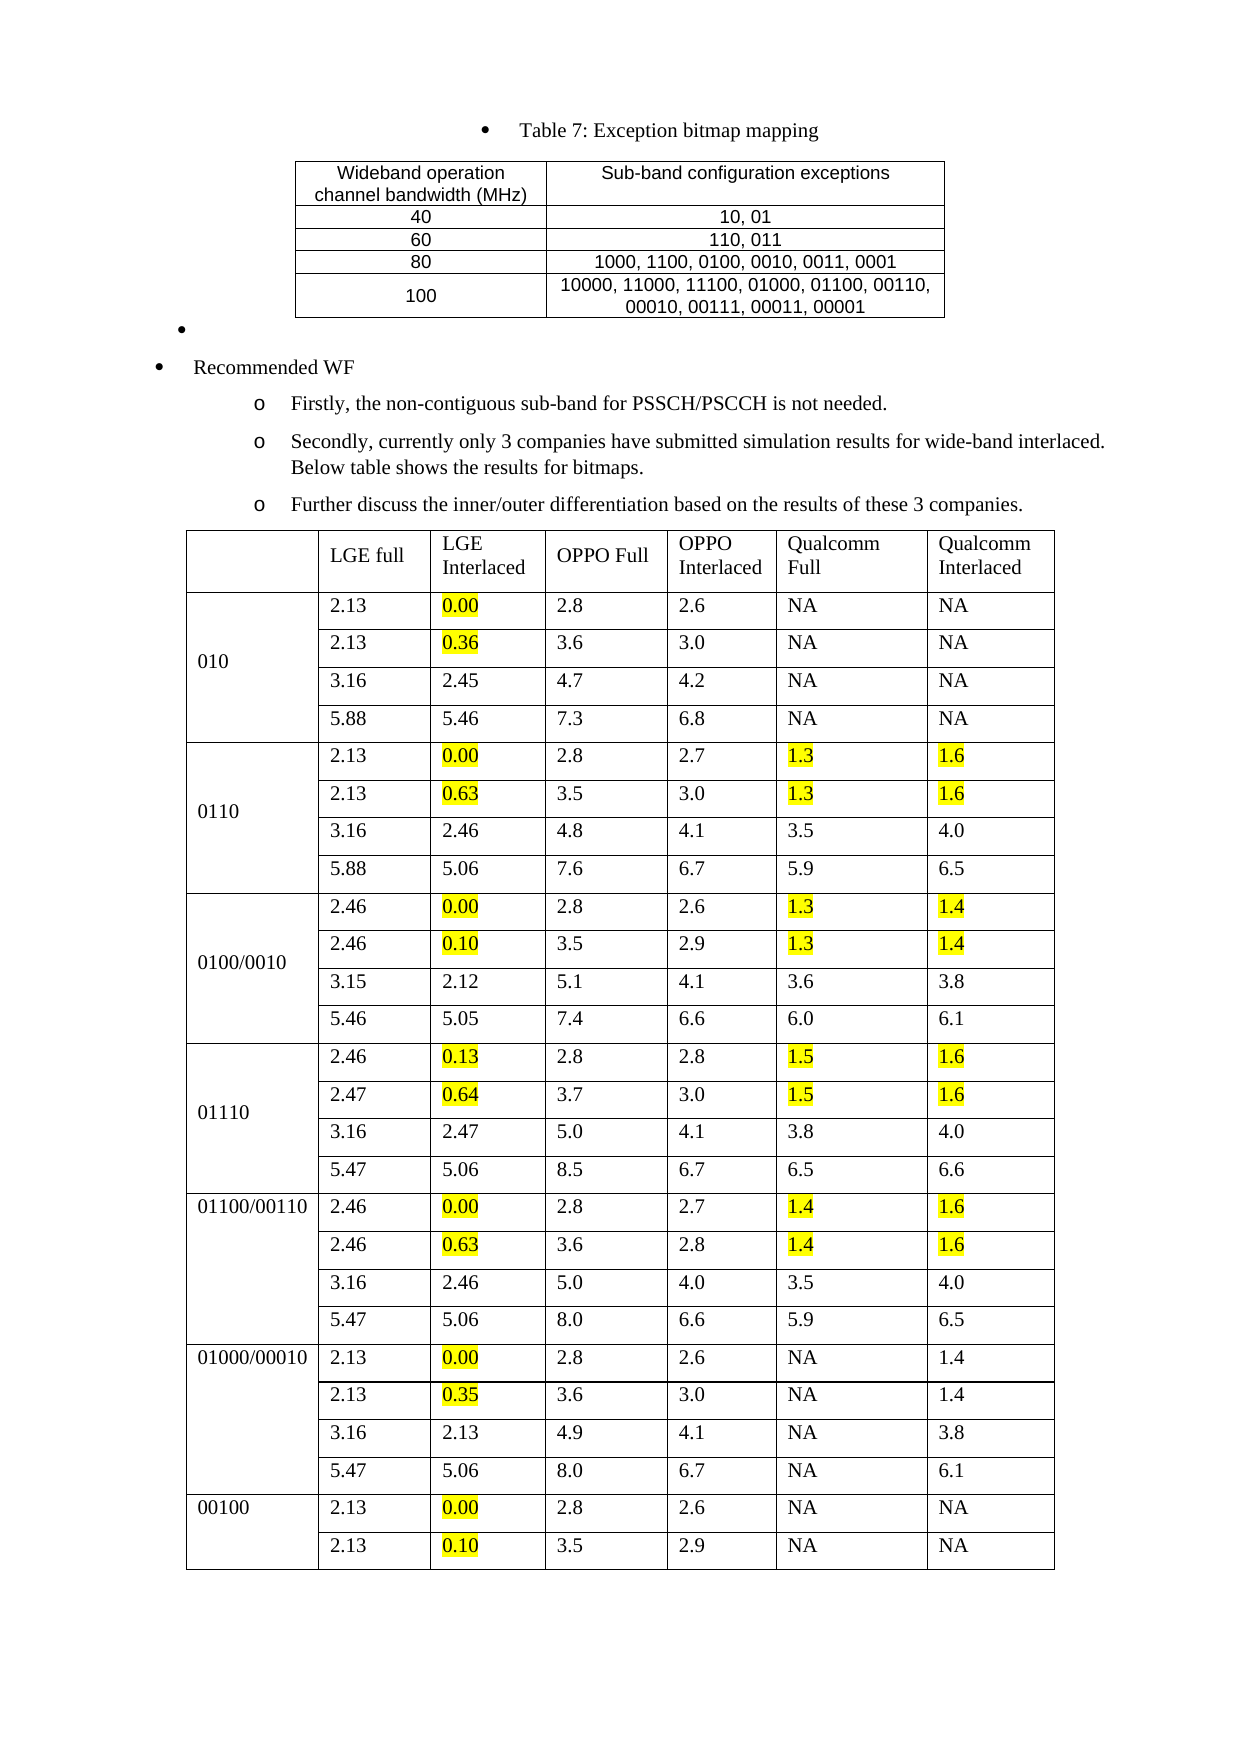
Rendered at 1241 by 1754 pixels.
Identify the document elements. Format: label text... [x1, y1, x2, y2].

table_cell 5.06 [431, 856, 545, 892]
table_cell 3.0 [668, 1082, 776, 1118]
table_cell 3.5 [546, 931, 667, 968]
table_cell NA [777, 668, 927, 704]
table_header Qualcomm Interlaced [928, 531, 1054, 592]
list Further discuss the inner/outer differentiation based on the results of these 3 companies. [253, 492, 1122, 517]
table_cell 2.9 [668, 1533, 776, 1569]
table_cell 5.06 [431, 1157, 545, 1193]
table_cell 3.6 [546, 1232, 667, 1268]
table_cell 4.1 [668, 969, 776, 1005]
table_cell 3.0 [668, 781, 776, 817]
table_cell 1.6 [928, 1082, 1054, 1118]
table_cell NA [928, 706, 1054, 742]
table_cell NA [928, 668, 1054, 704]
table_header OPPO Full [546, 531, 667, 592]
table_cell 1.6 [928, 1044, 1054, 1081]
table_cell 1.4 [928, 1383, 1054, 1419]
table_cell 2.46 [319, 931, 430, 968]
table_cell 4.0 [928, 818, 1054, 855]
table_cell 4.7 [546, 668, 667, 704]
table_cell NA [928, 1495, 1054, 1532]
table_cell 5.88 [319, 706, 430, 742]
table_cell 0.63 [431, 1232, 545, 1268]
table_cell NA [777, 1495, 927, 1532]
table_cell 1.6 [928, 743, 1054, 780]
table_cell 5.47 [319, 1157, 430, 1193]
table_cell 1000, 1100, 0100, 0010, 0011, 0001 [547, 251, 944, 273]
table_cell 2.8 [546, 1345, 667, 1381]
table_cell 2.46 [319, 1044, 430, 1081]
table_cell 5.0 [546, 1270, 667, 1306]
table_cell 4.1 [668, 1420, 776, 1457]
table_cell 3.5 [777, 1270, 927, 1306]
table_cell 1.4 [928, 894, 1054, 930]
table_cell 6.7 [668, 1458, 776, 1494]
table_cell 6.7 [668, 856, 776, 892]
table_header LGE full [319, 531, 430, 592]
table_cell NA [928, 630, 1054, 667]
table_cell 2.13 [319, 781, 430, 817]
table_cell 1.3 [777, 743, 927, 780]
table_cell 0.00 [431, 894, 545, 930]
table_cell 6.1 [928, 1006, 1054, 1043]
table_cell 5.06 [431, 1307, 545, 1344]
table_cell 80 [296, 251, 546, 273]
table_cell 5.46 [319, 1006, 430, 1043]
table_cell 6.5 [928, 1307, 1054, 1344]
table_cell 2.6 [668, 593, 776, 629]
table_cell 3.15 [319, 969, 430, 1005]
table_cell 5.0 [546, 1119, 667, 1156]
table_cell 2.7 [668, 1194, 776, 1231]
table_cell 8.0 [546, 1458, 667, 1494]
table_cell 1.4 [777, 1232, 927, 1268]
table_header OPPO Interlaced [668, 531, 776, 592]
table_cell 2.13 [319, 1383, 430, 1419]
table_cell 3.16 [319, 818, 430, 855]
table_header Sub-band configuration exceptions [547, 162, 944, 205]
table_cell 01100/00110 [187, 1194, 318, 1344]
table_cell 2.8 [546, 743, 667, 780]
table_cell 3.5 [546, 781, 667, 817]
table_cell 3.16 [319, 668, 430, 704]
table_cell NA [928, 593, 1054, 629]
table_cell 6.7 [668, 1157, 776, 1193]
table_cell 2.8 [668, 1044, 776, 1081]
table_cell 110, 011 [547, 229, 944, 250]
table_cell 2.8 [546, 894, 667, 930]
table_cell 2.8 [546, 1044, 667, 1081]
table_cell 7.3 [546, 706, 667, 742]
table_cell 2.47 [431, 1119, 545, 1156]
table_cell 3.16 [319, 1420, 430, 1457]
table_cell 10000, 11000, 11100, 01000, 01100, 00110, 00010, 00111, 00011, 00001 [547, 274, 944, 317]
table_cell 3.0 [668, 1383, 776, 1419]
table_cell 6.0 [777, 1006, 927, 1043]
table_cell 0.36 [431, 630, 545, 667]
table_cell NA [777, 630, 927, 667]
table_header Wideband operation channel bandwidth (MHz) [296, 162, 546, 205]
table_cell 0.00 [431, 593, 545, 629]
table_cell 5.06 [431, 1458, 545, 1494]
table_cell 0.00 [431, 743, 545, 780]
table_cell 6.5 [928, 856, 1054, 892]
table_cell 5.46 [431, 706, 545, 742]
table_cell 2.46 [319, 1232, 430, 1268]
table_cell 01110 [187, 1044, 318, 1193]
table_cell 1.3 [777, 781, 927, 817]
table_cell 1.4 [777, 1194, 927, 1231]
table_cell 8.0 [546, 1307, 667, 1344]
table_cell 6.8 [668, 706, 776, 742]
table_cell NA [928, 1533, 1054, 1569]
table_cell 0.10 [431, 1533, 545, 1569]
table_cell 2.6 [668, 894, 776, 930]
table_cell 2.46 [431, 818, 545, 855]
table_cell NA [777, 1420, 927, 1457]
table_cell 1.6 [928, 1232, 1054, 1268]
table_cell 5.47 [319, 1458, 430, 1494]
table_cell 10, 01 [547, 206, 944, 228]
table_cell 3.8 [928, 1420, 1054, 1457]
table_cell 4.9 [546, 1420, 667, 1457]
table_cell 60 [296, 229, 546, 250]
table_cell 4.2 [668, 668, 776, 704]
table_cell 010 [187, 593, 318, 742]
table_cell 2.12 [431, 969, 545, 1005]
table_cell 2.13 [319, 630, 430, 667]
table_cell 00100 [187, 1495, 318, 1569]
table_cell 2.47 [319, 1082, 430, 1118]
table_cell 5.1 [546, 969, 667, 1005]
table_cell 2.8 [546, 593, 667, 629]
table_cell 4.0 [928, 1270, 1054, 1306]
table_cell NA [777, 1383, 927, 1419]
list Recommended WF [156, 355, 1122, 379]
table_cell NA [777, 1533, 927, 1569]
table_cell 4.1 [668, 818, 776, 855]
table_cell NA [777, 593, 927, 629]
table_cell 5.47 [319, 1307, 430, 1344]
table_cell 3.6 [546, 630, 667, 667]
table_cell 1.3 [777, 894, 927, 930]
table_cell 1.3 [777, 931, 927, 968]
table_header Qualcomm Full [777, 531, 927, 592]
table_header LGE Interlaced [431, 531, 545, 592]
table_cell 2.6 [668, 1345, 776, 1381]
table_cell 2.8 [668, 1232, 776, 1268]
table_cell 2.6 [668, 1495, 776, 1532]
table_cell 3.5 [777, 818, 927, 855]
table_cell 2.46 [431, 1270, 545, 1306]
table_cell 2.46 [319, 1194, 430, 1231]
table_cell 0.00 [431, 1345, 545, 1381]
table_cell 7.6 [546, 856, 667, 892]
table_cell 2.8 [546, 1194, 667, 1231]
table_cell 6.6 [668, 1307, 776, 1344]
table_cell 5.05 [431, 1006, 545, 1043]
table_cell 2.13 [319, 743, 430, 780]
table_cell 6.6 [928, 1157, 1054, 1193]
table_cell 2.8 [546, 1495, 667, 1532]
table_cell 2.13 [319, 593, 430, 629]
table_cell NA [777, 1458, 927, 1494]
table_cell 4.1 [668, 1119, 776, 1156]
table_cell 3.16 [319, 1270, 430, 1306]
table_cell 2.9 [668, 931, 776, 968]
table_cell 40 [296, 206, 546, 228]
table_cell 4.8 [546, 818, 667, 855]
table_cell 3.7 [546, 1082, 667, 1118]
list Secondly, currently only 3 companies have submitted simulation results for wide-band interlaced. Below table shows the results for bitmaps. [253, 429, 1122, 479]
table_cell 3.5 [546, 1533, 667, 1569]
list Firstly, the non-contiguous sub-band for PSSCH/PSCCH is not needed. [253, 391, 1122, 417]
table_cell 8.5 [546, 1157, 667, 1193]
table_cell 1.6 [928, 1194, 1054, 1231]
table_cell 5.88 [319, 856, 430, 892]
table_cell 2.13 [319, 1495, 430, 1532]
table_cell 6.5 [777, 1157, 927, 1193]
table_cell 2.13 [319, 1533, 430, 1569]
table_cell 0110 [187, 743, 318, 892]
table_cell 1.4 [928, 931, 1054, 968]
table_cell 2.45 [431, 668, 545, 704]
table_cell 1.5 [777, 1082, 927, 1118]
table_cell 3.6 [546, 1383, 667, 1419]
table_cell 3.8 [928, 969, 1054, 1005]
table_cell 2.13 [319, 1345, 430, 1381]
table_cell 0.00 [431, 1495, 545, 1532]
table_cell 6.6 [668, 1006, 776, 1043]
table_cell 5.9 [777, 856, 927, 892]
table_cell 7.4 [546, 1006, 667, 1043]
table_cell 2.13 [431, 1420, 545, 1457]
table_cell 0.64 [431, 1082, 545, 1118]
table_cell 0.13 [431, 1044, 545, 1081]
table_cell 4.0 [668, 1270, 776, 1306]
table_cell 01000/00010 [187, 1345, 318, 1494]
table_cell NA [777, 1345, 927, 1381]
table_cell 1.6 [928, 781, 1054, 817]
table_cell 0.00 [431, 1194, 545, 1231]
table_cell 0.35 [431, 1383, 545, 1419]
table_cell 0100/0010 [187, 894, 318, 1043]
table_cell 100 [296, 274, 546, 317]
table_cell 2.46 [319, 894, 430, 930]
table_cell NA [777, 706, 927, 742]
list Table 7: Exception bitmap mapping [178, 118, 1122, 142]
table_cell 3.16 [319, 1119, 430, 1156]
table_cell 1.4 [928, 1345, 1054, 1381]
table_cell 6.1 [928, 1458, 1054, 1494]
table_cell 4.0 [928, 1119, 1054, 1156]
table_cell 3.6 [777, 969, 927, 1005]
table_cell 5.9 [777, 1307, 927, 1344]
table_header [187, 531, 318, 592]
table_cell 3.0 [668, 630, 776, 667]
table_cell 1.5 [777, 1044, 927, 1081]
table_cell 0.63 [431, 781, 545, 817]
table_cell 0.10 [431, 931, 545, 968]
table_cell 3.8 [777, 1119, 927, 1156]
table_cell 2.7 [668, 743, 776, 780]
